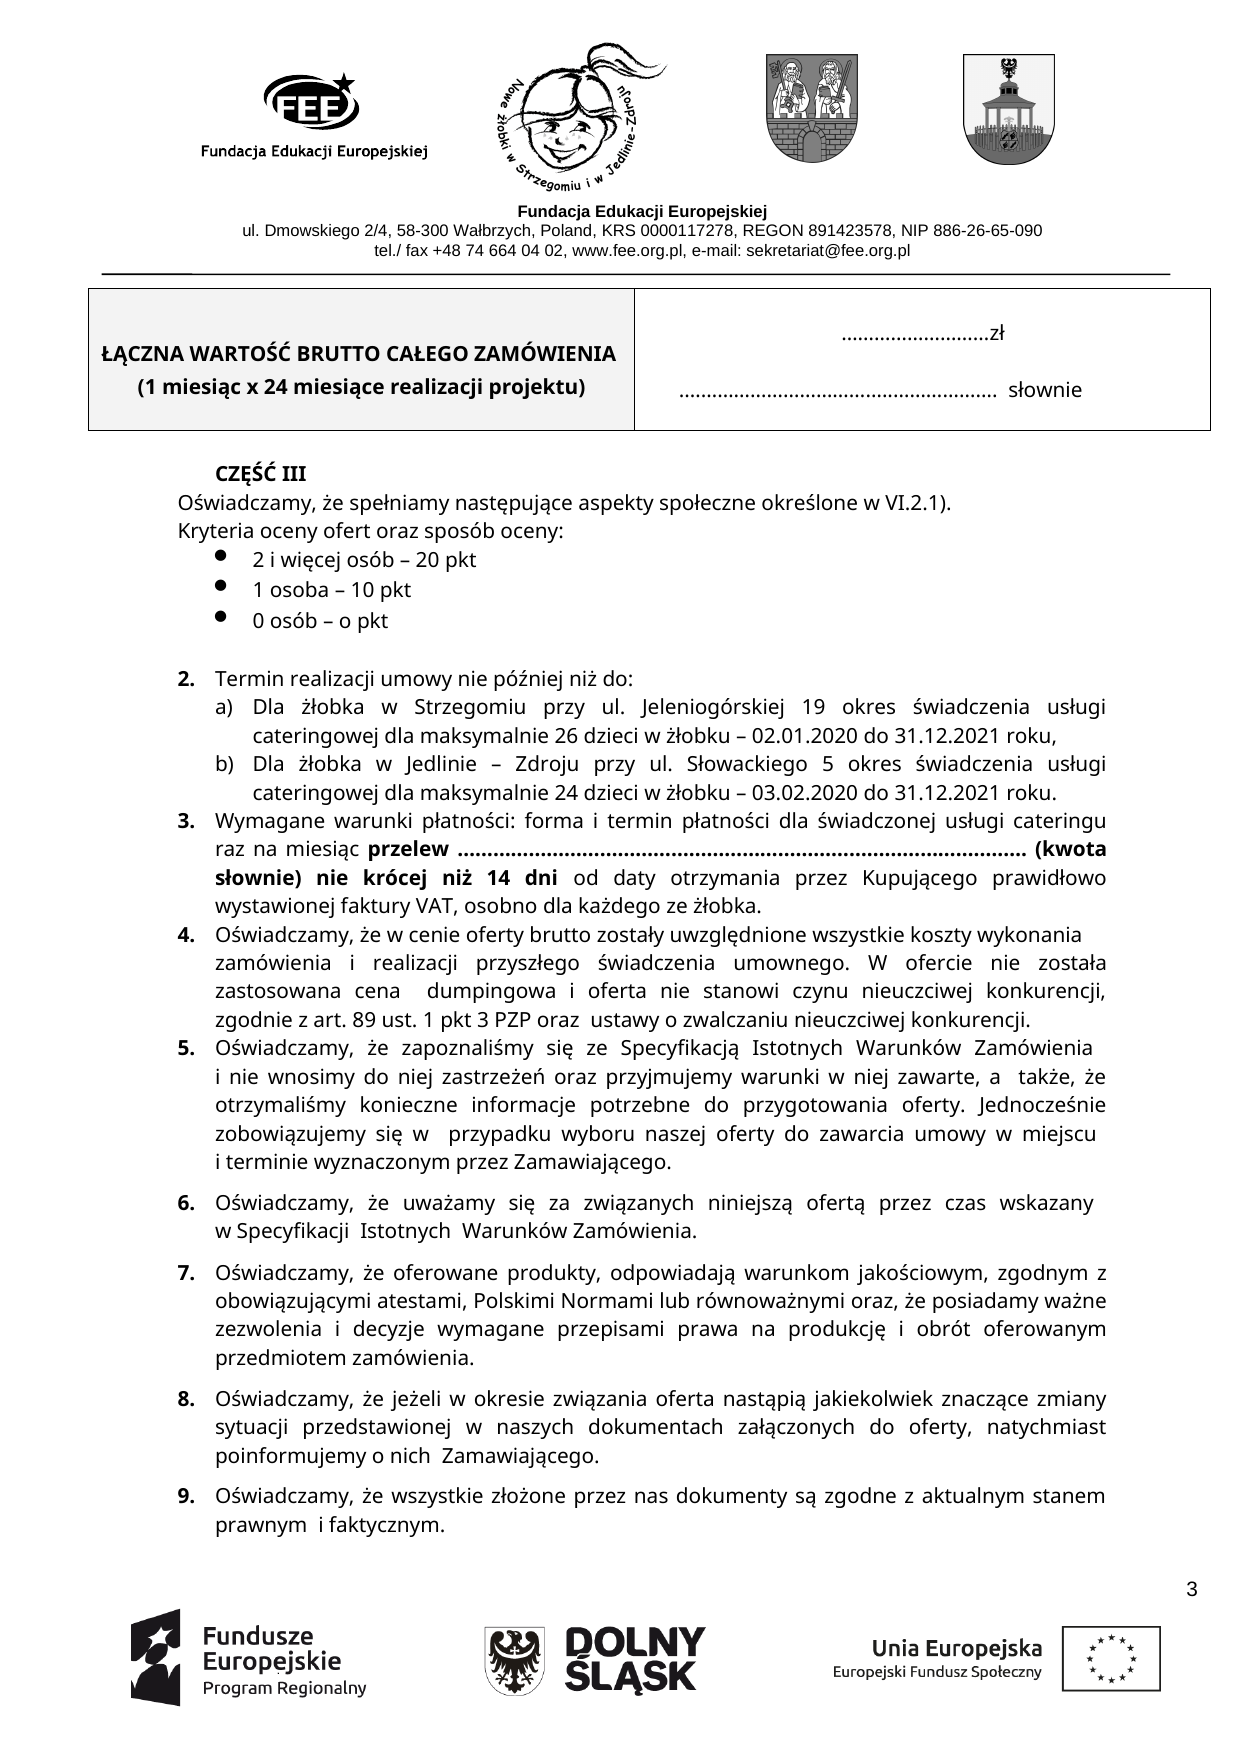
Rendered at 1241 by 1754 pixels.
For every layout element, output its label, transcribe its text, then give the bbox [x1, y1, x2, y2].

list 1 osoba – 10 pkt [215, 575, 1107, 605]
list Dla żłobka w Strzegomiu przy ul. Jeleniogórskiej 19 okres świadczenia usługi cateringowej dla maksymalnie 26 dzieci w żłobku – 02.01.2020 do 31.12.2021 roku, [215, 692, 1107, 749]
list Oświadczamy, że uważamy się za związanych niniejszą ofertą przez czas wskazany w Specyfikacji Istotnych Warunków Zamówienia. [177, 1188, 1107, 1245]
list Oświadczamy, że oferowane produkty, odpowiadają warunkom jakościowym, zgodnym z obowiązującymi atestami, Polskimi Normami lub równoważnymi oraz, że posiadamy ważne zezwolenia i decyzje wymagane przepisami prawa na produkcję i obrót oferowanym przedmiotem zamówienia. [177, 1258, 1107, 1371]
text Kryteria oceny ofert oraz sposób oceny: [177, 516, 1107, 544]
list Wymagane warunki płatności: forma i termin płatności dla świadczonej usługi cateringu raz na miesiąc przelew …………………………………………………………………………….….…. (kwota słownie) nie krócej niż 14 dni od daty otrzymania przez Kupującego prawidłowo wystawionej faktury VAT, osobno dla każdego ze żłobka. [177, 806, 1107, 920]
list Termin realizacji umowy nie później niż do: [177, 664, 1107, 692]
text zamówienia i realizacji przyszłego świadczenia umownego. W ofercie nie została zastosowana cena dumpingowa i oferta nie stanowi czynu nieuczciwej konkurencji, zgodnie z art. 89 ust. 1 pkt 3 PZP oraz ustawy o zwalczaniu nieuczciwej konkurencji. [215, 948, 1107, 1033]
list Oświadczamy, że w cenie oferty brutto zostały uwzględnione wszystkie koszty wykonania [177, 920, 1107, 948]
list Oświadczamy, że zapoznaliśmy się ze Specyfikacją Istotnych Warunków Zamówienia i nie wnosimy do niej zastrzeżeń oraz przyjmujemy warunki w niej zawarte, a także, że otrzymaliśmy konieczne informacje potrzebne do przygotowania oferty. Jednocześnie zobowiązujemy się w przypadku wyboru naszej oferty do zawarcia umowy w miejscu i terminie wyznaczonym przez Zamawiającego. [177, 1033, 1107, 1176]
list 0 osób – o pkt [215, 605, 1107, 635]
table_cell ………………………zł .………………………………..………………. słownie [635, 289, 1210, 430]
picture [481, 29, 684, 202]
picture [963, 54, 1055, 165]
list 2 i więcej osób – 20 pkt [215, 544, 1107, 575]
list Oświadczamy, że jeżeli w okresie związania oferta nastąpią jakiekolwiek znaczące zmiany sytuacji przedstawionej w naszych dokumentach załączonych do oferty, natychmiast poinformujemy o nich Zamawiającego. [177, 1384, 1107, 1469]
text CZĘŚĆ III [215, 459, 1107, 488]
text Oświadczamy, że spełniamy następujące aspekty społeczne określone w VI.2.1). [177, 488, 1107, 516]
list Oświadczamy, że wszystkie złożone przez nas dokumenty są zgodne z aktualnym stanem prawnym i faktycznym. [177, 1482, 1107, 1538]
table_cell ŁĄCZNA WARTOŚĆ BRUTTO CAŁEGO ZAMÓWIENIA (1 miesiąc x 24 miesiące realizacji projektu) [89, 289, 634, 430]
picture [110, 1604, 1186, 1712]
list Dla żłobka w Jedlinie – Zdroju przy ul. Słowackiego 5 okres świadczenia usługi cateringowej dla maksymalnie 24 dzieci w żłobku – 03.02.2020 do 31.12.2021 roku. [215, 749, 1107, 806]
picture [766, 54, 858, 163]
